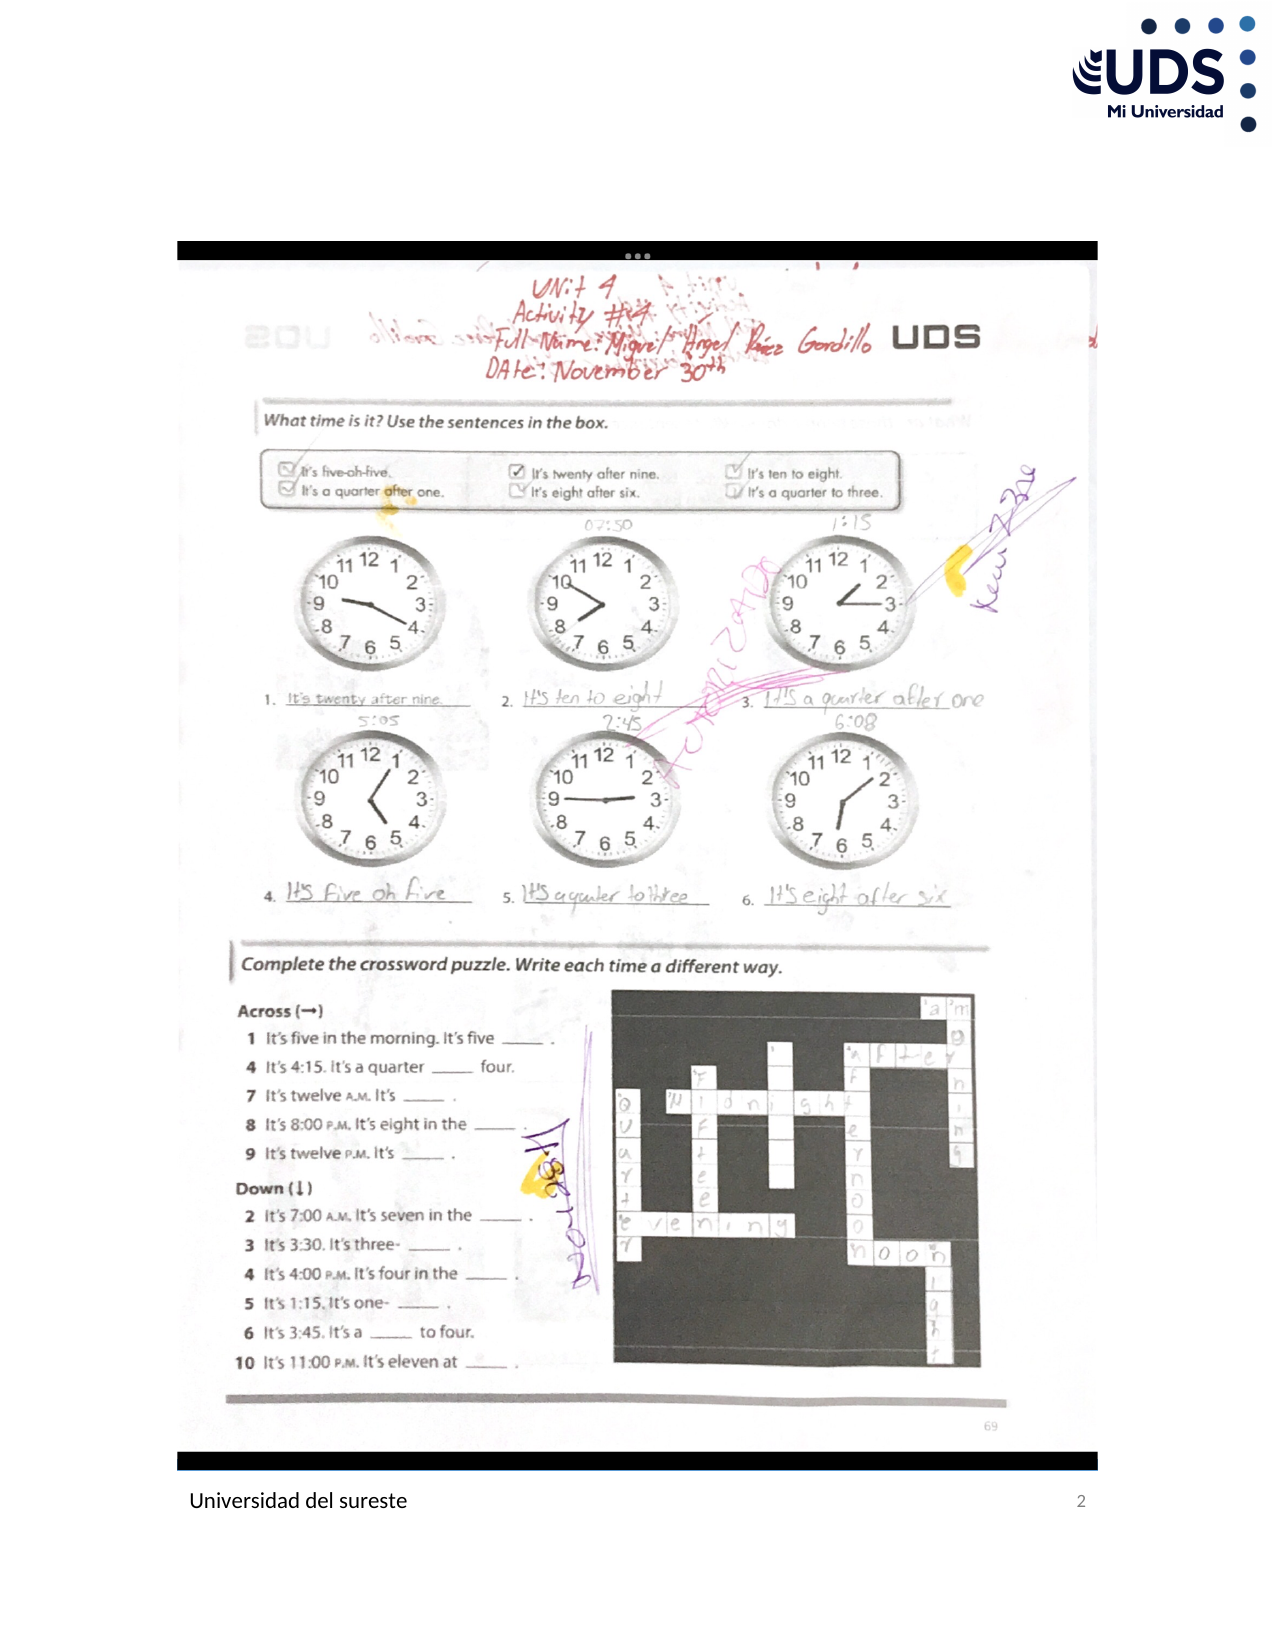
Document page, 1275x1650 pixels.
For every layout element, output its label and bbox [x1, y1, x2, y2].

picture [1071, 2, 1272, 146]
picture [177, 241, 1098, 1470]
